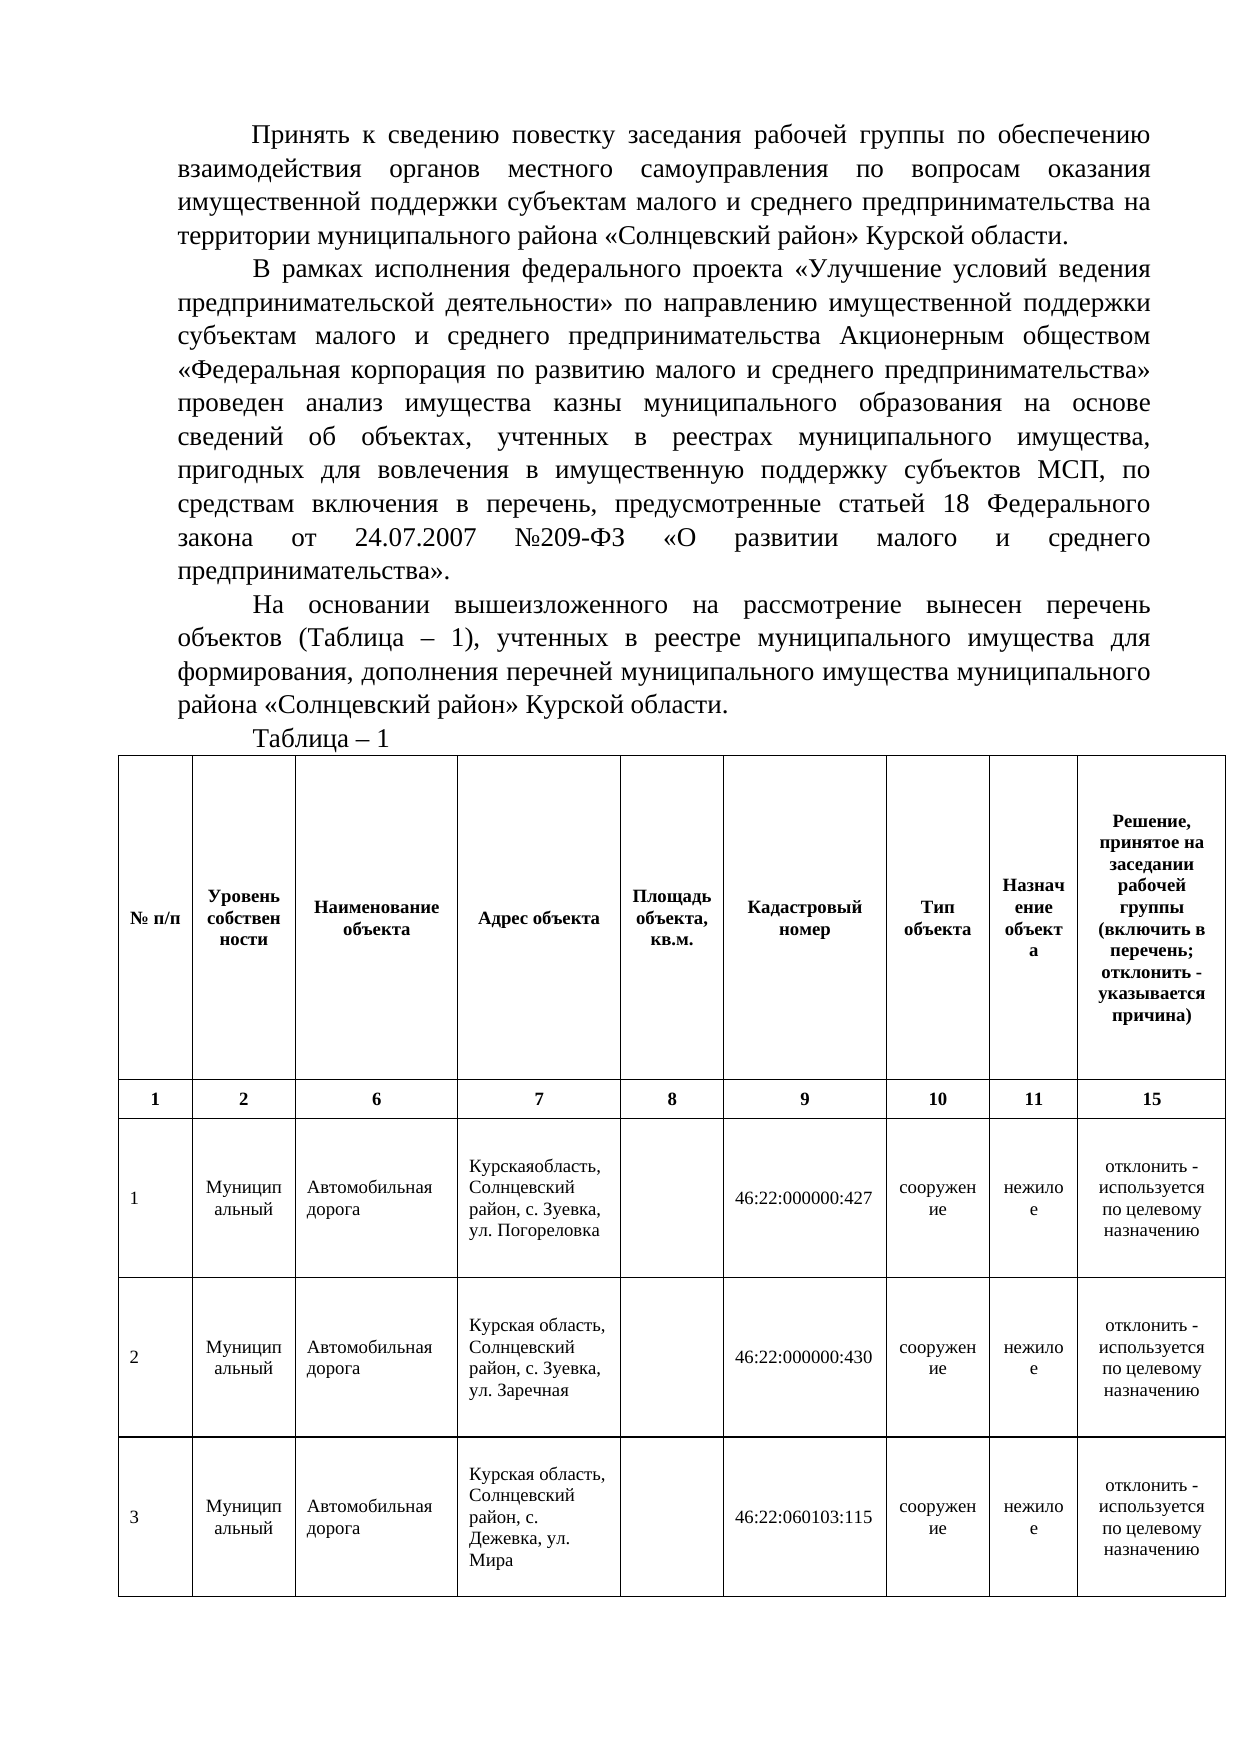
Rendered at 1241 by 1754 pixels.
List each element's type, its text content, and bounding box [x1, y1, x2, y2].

table_cell 2 [119, 1278, 192, 1436]
table_header № п/п [119, 756, 192, 1078]
text Таблица – 1 [177, 722, 1152, 753]
table_cell Курская область, Солнцевский район, с. Дежевка, ул. Мира [458, 1438, 620, 1596]
table_cell сооружение [887, 1119, 989, 1277]
table_cell сооружение [887, 1278, 989, 1436]
table_cell 3 [119, 1438, 192, 1596]
table_header Уровень собственности [193, 756, 295, 1078]
table_cell нежилое [990, 1119, 1077, 1277]
table_cell Автомобильная дорога [296, 1119, 457, 1277]
table_header Тип объекта [887, 756, 989, 1078]
table_cell [621, 1438, 723, 1596]
table_cell 11 [990, 1080, 1077, 1118]
table_cell 2 [193, 1080, 295, 1118]
table_header Кадастровый номер [724, 756, 886, 1078]
text Принять к сведению повестку заседания рабочей группы по обеспечению взаимодействия органов местного самоуправления по вопросам оказания имущественной поддержки субъектам малого и среднего предпринимательства на территории муниципального района «Солнцевский район» Курской области. [177, 118, 1152, 250]
table_header Наименование объекта [296, 756, 457, 1078]
table_header Назначение объекта [990, 756, 1077, 1078]
table_cell Муниципальный [193, 1438, 295, 1596]
table_cell [621, 1278, 723, 1436]
table_cell 9 [724, 1080, 886, 1118]
table_cell Курскаяобласть, Солнцевский район, с. Зуевка, ул. Погореловка [458, 1119, 620, 1277]
table_cell нежилое [990, 1438, 1077, 1596]
text В рамках исполнения федерального проекта «Улучшение условий ведения предпринимательской деятельности» по направлению имущественной поддержки субъектам малого и среднего предпринимательства Акционерным обществом «Федеральная корпорация по развитию малого и среднего предпринимательства» проведен анализ имущества казны муниципального образования на основе сведений об объектах, учтенных в реестрах муниципального имущества, пригодных для вовлечения в имущественную поддержку субъектов МСП, по средствам включения в перечень, предусмотренные статьей 18 Федерального закона от 24.07.2007 №209-ФЗ «О развитии малого и среднего предпринимательства». [177, 252, 1152, 585]
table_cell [296, 1438, 457, 1596]
table_cell Курская область, Солнцевский район, с. Зуевка, ул. Заречная [458, 1278, 620, 1436]
table_cell 10 [887, 1080, 989, 1118]
table_cell [621, 1119, 723, 1277]
table_cell 46:22:000000:427 [724, 1119, 886, 1277]
table_cell 1 [119, 1119, 192, 1277]
table_cell 6 [296, 1080, 457, 1118]
table_cell 15 [1078, 1080, 1225, 1118]
table_cell 46:22:000000:430 [724, 1278, 886, 1436]
text На основании вышеизложенного на рассмотрение вынесен перечень объектов (Таблица – 1), учтенных в реестре муниципального имущества для формирования, дополнения перечней муниципального имущества муниципального района «Солнцевский район» Курской области. [177, 588, 1152, 719]
table_cell 1 [119, 1080, 192, 1118]
table_header Решение, принятое на заседании рабочей группы (включить в перечень; отклонить - указывается причина) [1078, 756, 1225, 1078]
table_cell Автомобильная дорога [296, 1278, 457, 1436]
table_cell 7 [458, 1080, 620, 1118]
table_cell Муниципальный [193, 1119, 295, 1277]
table_header Площадь объекта, кв.м. [621, 756, 723, 1078]
table_header Адрес объекта [458, 756, 620, 1078]
table_cell отклонить - используется по целевому назначению [1078, 1278, 1225, 1436]
table_cell сооружение [887, 1438, 989, 1596]
table_cell отклонить - используется по целевому назначению [1078, 1119, 1225, 1277]
table_cell 46:22:060103:115 [724, 1438, 886, 1596]
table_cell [1078, 1438, 1225, 1596]
table_cell Муниципальный [193, 1278, 295, 1436]
table_cell 8 [621, 1080, 723, 1118]
table_cell нежилое [990, 1278, 1077, 1436]
